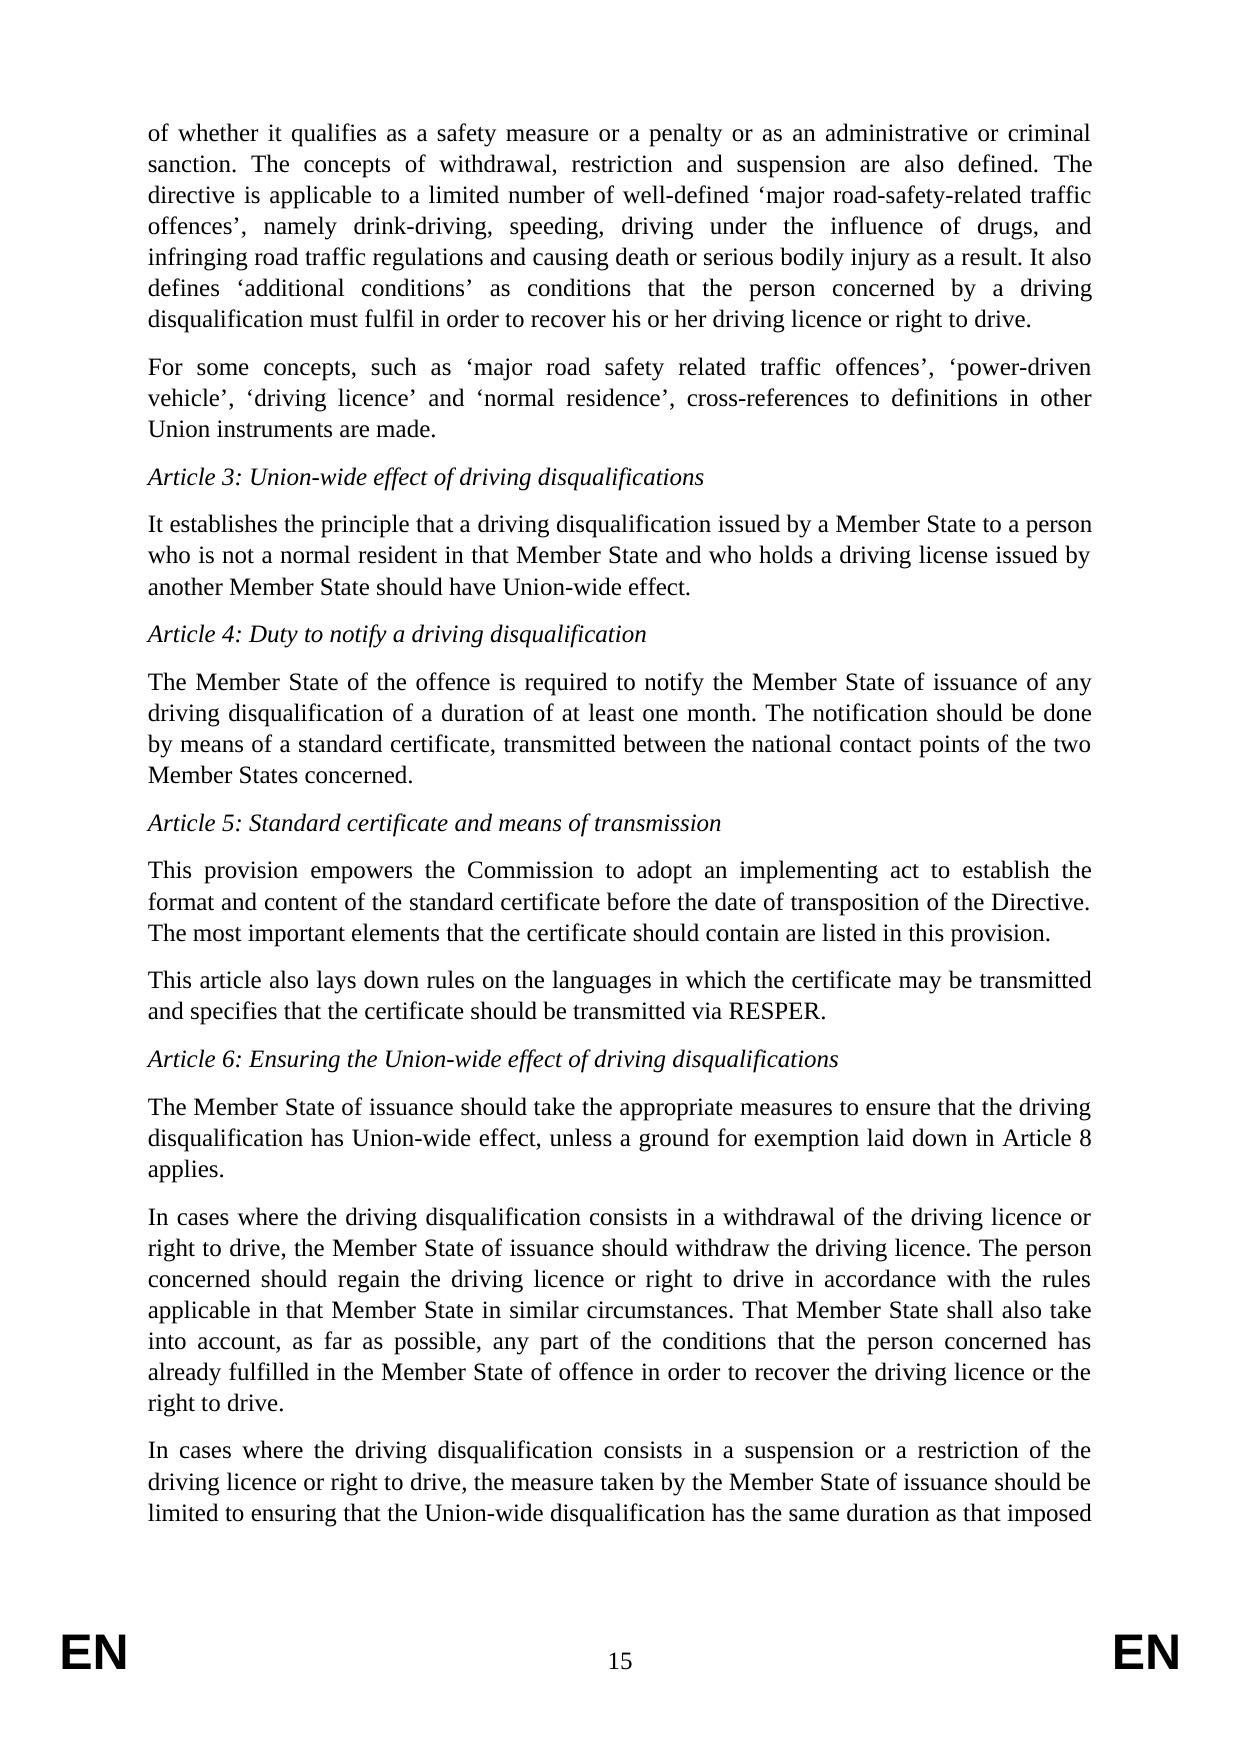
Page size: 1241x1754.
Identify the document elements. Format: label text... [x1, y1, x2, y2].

text This provision empowers the Commission to adopt an implementing act to establish the format and content of the standard certificate before the date of transposition of the Directive. The most important elements that the certificate should contain are listed in this provision. [148, 856, 1093, 946]
text The Member State of issuance should take the appropriate measures to ensure that the driving disqualification has Union-wide effect, unless a ground for exemption laid down in Article 8 applies. [148, 1092, 1093, 1183]
text This article also lays down rules on the languages in which the certificate may be transmitted and specifies that the certificate should be transmitted via RESPER. [148, 965, 1093, 1025]
text It establishes the principle that a driving disqualification issued by a Member State to a person who is not a normal resident in that Member State and who holds a driving license issued by another Member State should have Union-wide effect. [148, 509, 1093, 600]
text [148, 118, 1093, 333]
text Article 6: Ensuring the Union-wide effect of driving disqualifications [148, 1044, 1093, 1073]
text For some concepts, such as ‘major road safety related traffic offences’, ‘power-driven vehicle’, ‘driving licence’ and ‘normal residence’, cross-references to definitions in other Union instruments are made. [148, 352, 1093, 443]
text Article 5: Standard certificate and means of transmission [148, 808, 1093, 837]
text Article 4: Duty to notify a driving disqualification [148, 619, 1093, 648]
text In cases where the driving disqualification consists in a withdrawal of the driving licence or right to drive, the Member State of issuance should withdraw the driving licence. The person concerned should regain the driving licence or right to drive in accordance with the rules applicable in that Member State in similar circumstances. That Member State shall also take into account, as far as possible, any part of the conditions that the person concerned has already fulfilled in the Member State of offence in order to recover the driving licence or the right to drive. [148, 1202, 1093, 1417]
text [148, 1436, 1093, 1526]
text The Member State of the offence is required to notify the Member State of issuance of any driving disqualification of a duration of at least one month. The notification should be done by means of a standard certificate, transmitted between the national contact points of the two Member States concerned. [148, 667, 1093, 789]
text Article 3: Union-wide effect of driving disqualifications [148, 462, 1093, 491]
